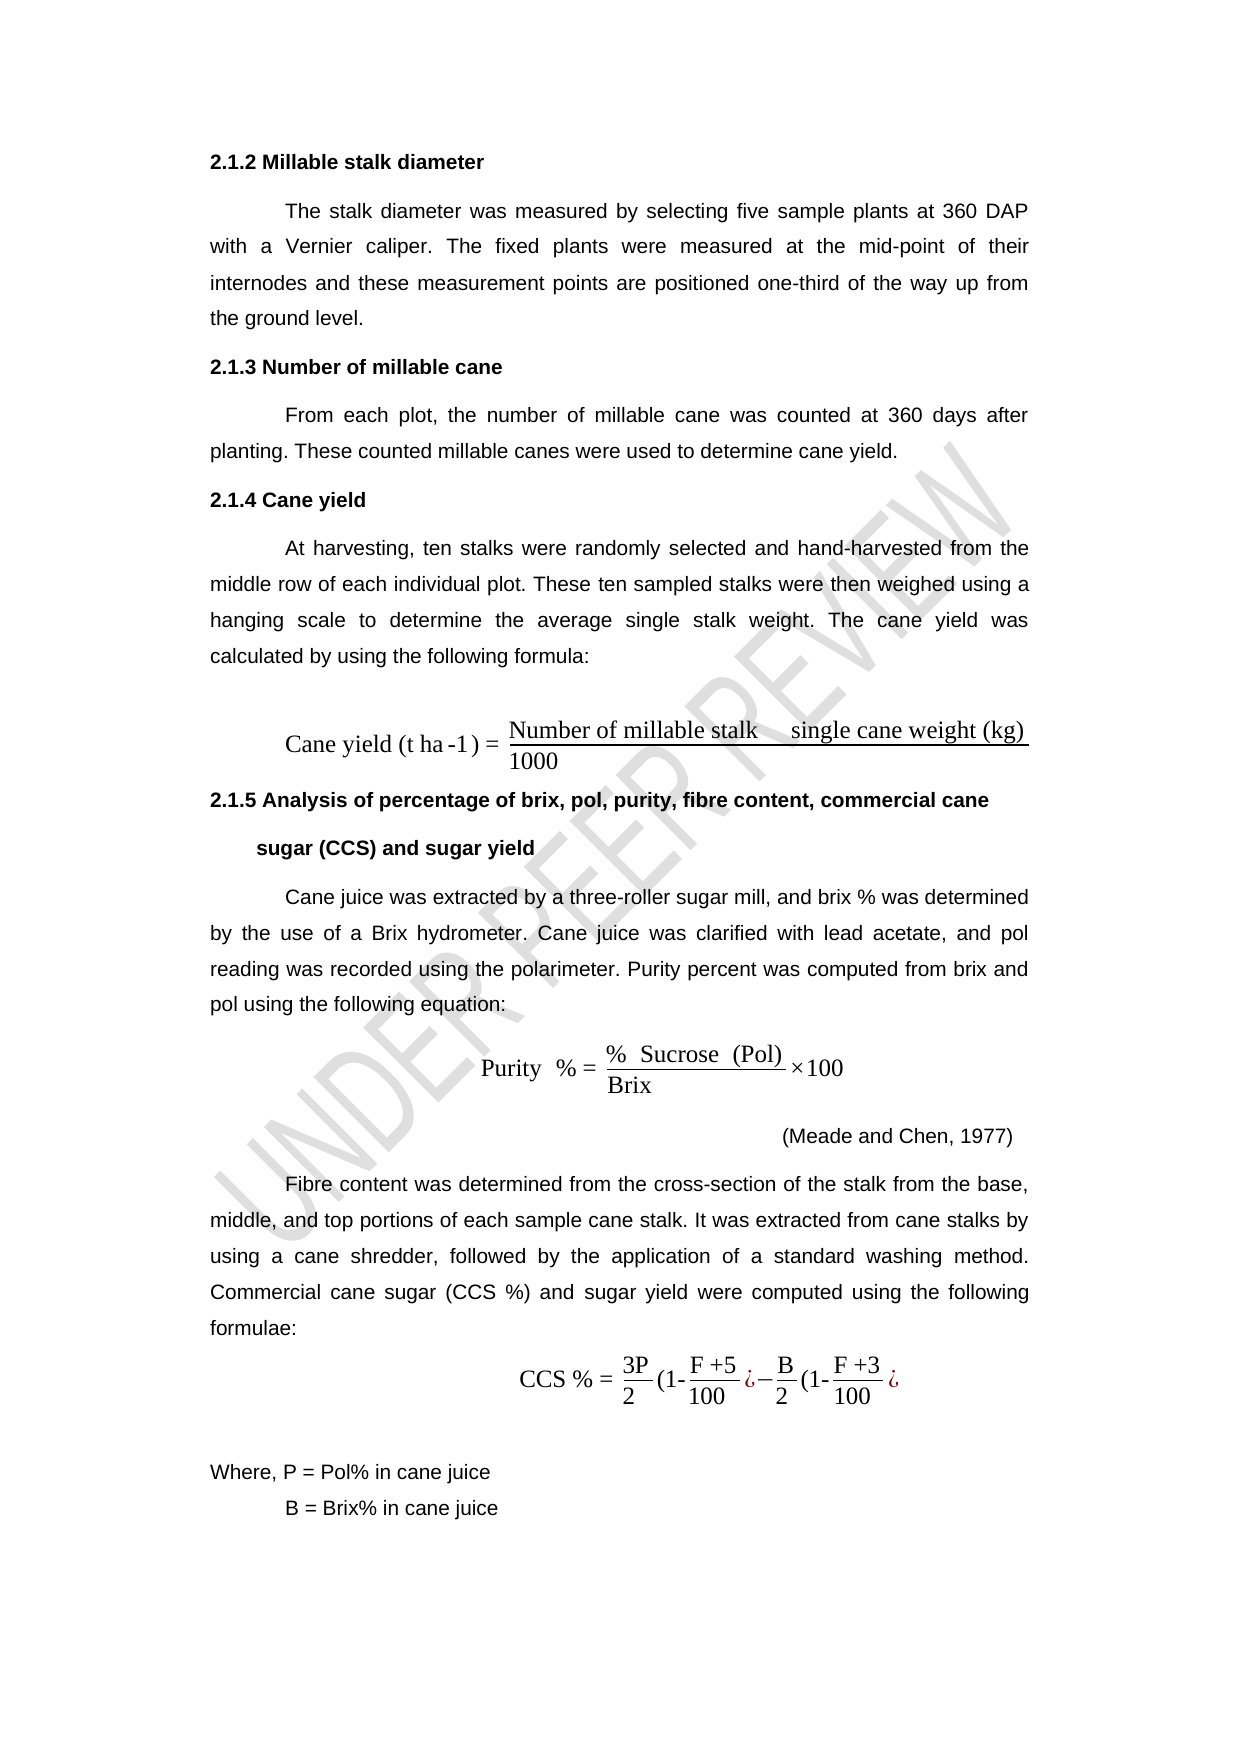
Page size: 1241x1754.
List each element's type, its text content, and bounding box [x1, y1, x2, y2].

text sugar (CCS) and sugar yield [210, 836, 1030, 860]
text 2.1.4 Cane yield [210, 487, 1030, 511]
text From each plot, the number of millable cane was counted at 360 days after planting. These counted millable canes were used to determine cane yield. [210, 403, 1030, 463]
text 2.1.5 Analysis of percentage of brix, pol, purity, fibre content, commercial cane [210, 788, 1030, 812]
text Fibre content was determined from the cross-section of the stalk from the base, middle, and top portions of each sample cane stalk. It was extracted from cane stalks by using a cane shredder, followed by the application of a standard washing method. Commercial cane sugar (CCS %) and sugar yield were computed using the following formulae: [210, 1172, 1030, 1340]
text The stalk diameter was measured by selecting five sample plants at 360 DAP with a Vernier caliper. The fixed plants were measured at the mid-point of their internodes and these measurement points are positioned one-third of the way up from the ground level. [210, 198, 1030, 330]
text Where, P = Pol% in cane juice [210, 1460, 1030, 1484]
text At harvesting, ten stalks were randomly selected and hand-harvested from the middle row of each individual plot. These ten sampled stalks were then weighed using a hanging scale to determine the average single stalk weight. The cane yield was calculated by using the following formula: [210, 536, 1030, 668]
text (Meade and Chen, 1977) [660, 1124, 1030, 1148]
text 2.1.3 Number of millable cane [210, 355, 1030, 379]
text B = Brix% in cane juice [210, 1496, 1030, 1519]
text Cane juice was extracted by a three-roller sugar mill, and brix % was determined by the use of a Brix hydrometer. Cane juice was clarified with lead acetate, and pol reading was recorded using the polarimeter. Purity percent was computed from brix and pol using the following equation: [210, 884, 1030, 1016]
text 2.1.2 Millable stalk diameter [210, 150, 1030, 174]
